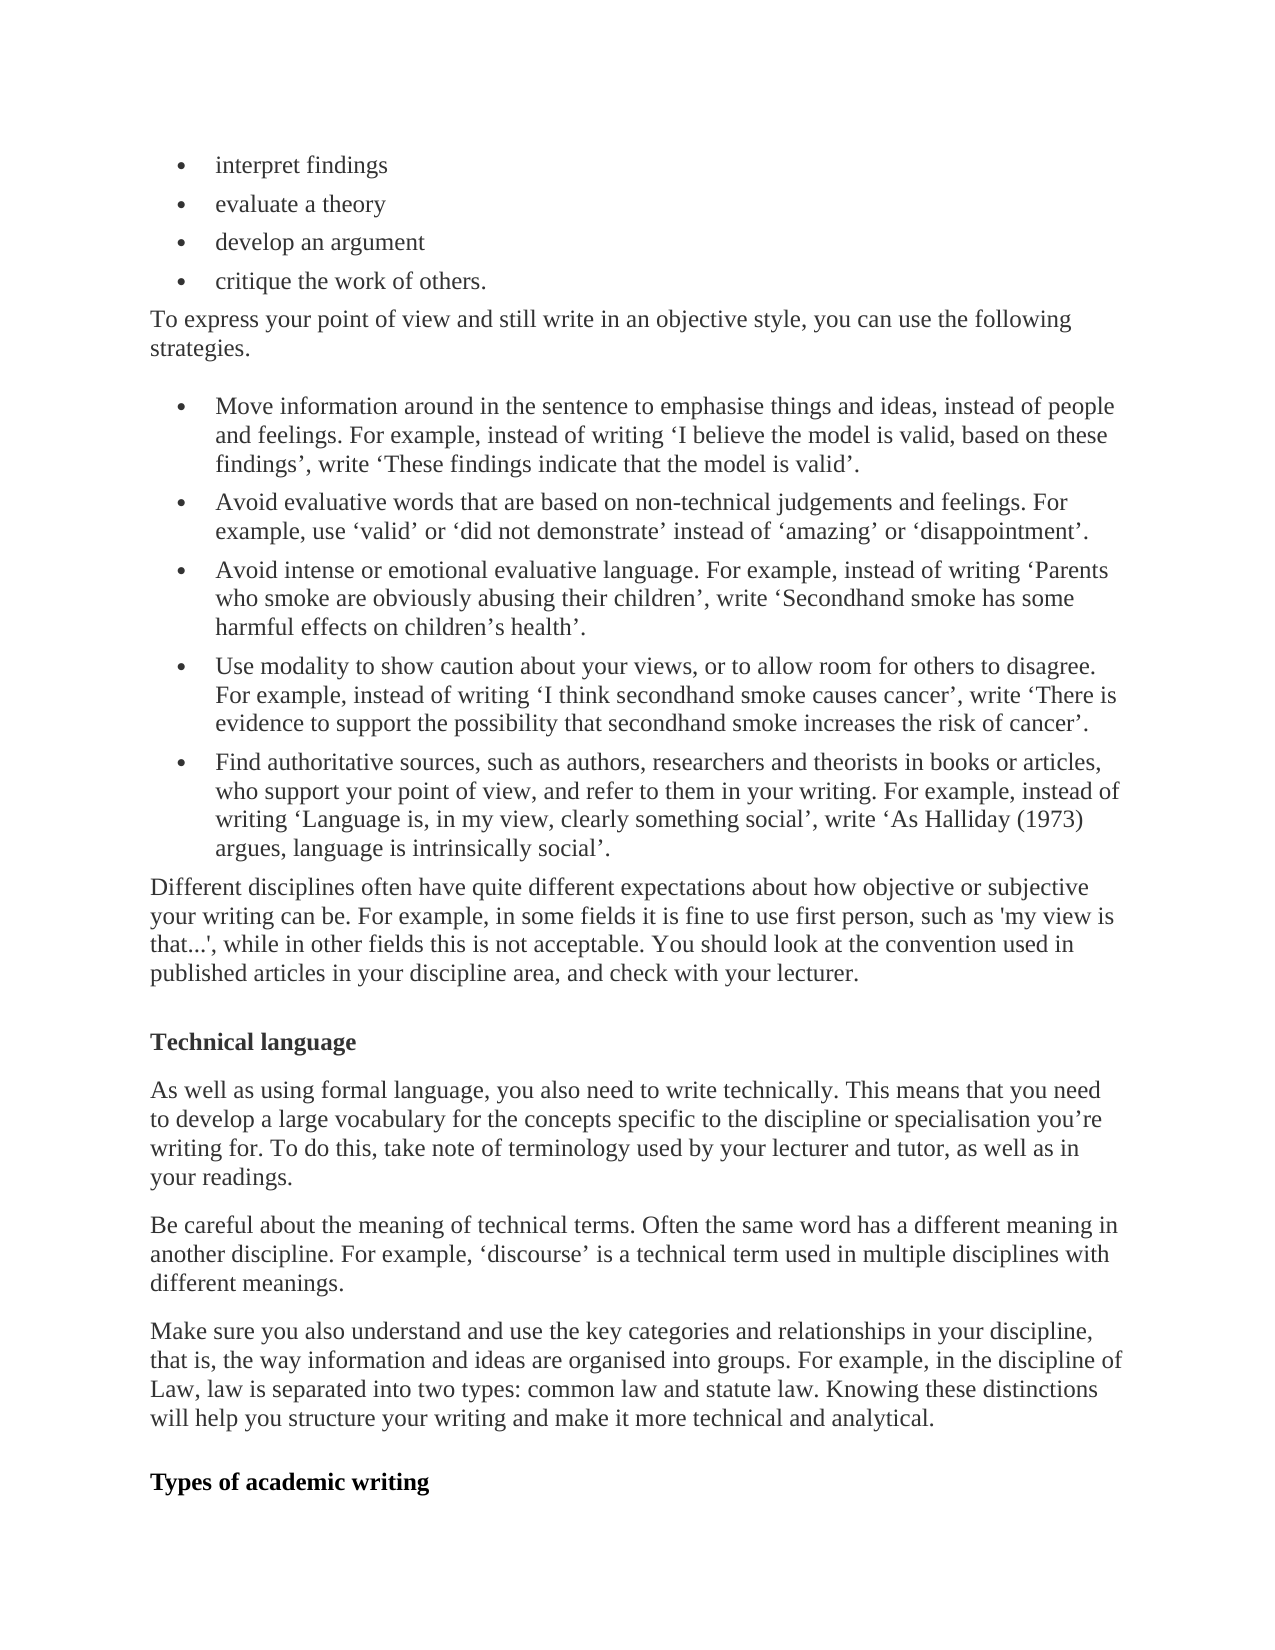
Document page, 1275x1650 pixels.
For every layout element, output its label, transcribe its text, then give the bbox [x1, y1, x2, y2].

list Avoid evaluative words that are based on non-technical judgements and feelings. For example, use ‘valid’ or ‘did not demonstrate’ instead of ‘amazing’ or ‘disappointment’. [178, 487, 1125, 545]
text As well as using formal language, you also need to write technically. This means that you need to develop a large vocabulary for the concepts specific to the discipline or specialisation you’re writing for. To do this, take note of terminology used by your lecturer and tutor, as well as in your readings. [150, 1075, 1125, 1190]
text Technical language [150, 1027, 1125, 1055]
text Be careful about the meaning of technical terms. Often the same word has a different meaning in another discipline. For example, ‘discourse’ is a technical term used in multiple disciplines with different meanings. [150, 1210, 1125, 1296]
list Use modality to show caution about your views, or to allow room for others to disagree. For example, instead of writing ‘I think secondhand smoke causes cancer’, write ‘There is evidence to support the possibility that secondhand smoke increases the risk of cancer’. [178, 651, 1125, 737]
text Types of academic writing [150, 1451, 1125, 1496]
list develop an argument [178, 227, 1125, 256]
list Find authoritative sources, such as authors, researchers and theorists in books or articles, who support your point of view, and refer to them in your writing. For example, instead of writing ‘Language is, in my view, clearly something social’, write ‘As Halliday (1973) argues, language is intrinsically social’. [178, 747, 1125, 862]
list interpret findings [178, 150, 1125, 179]
text Different disciplines often have quite different expectations about how objective or subjective your writing can be. For example, in some fields it is fine to use first person, such as 'my view is that...', while in other fields this is not acceptable. You should look at the convention used in published articles in your discipline area, and check with your lecturer. [150, 872, 1125, 987]
text To express your point of view and still write in an objective style, you can use the following strategies. [150, 304, 1125, 362]
list evaluate a theory [178, 189, 1125, 217]
text Make sure you also understand and use the key categories and relationships in your discipline, that is, the way information and ideas are organised into groups. For example, in the discipline of Law, law is separated into two types: common law and statute law. Knowing these distinctions will help you structure your writing and make it more technical and analytical. [150, 1316, 1125, 1431]
list Avoid intense or emotional evaluative language. For example, instead of writing ‘Parents who smoke are obviously abusing their children’, write ‘Secondhand smoke has some harmful effects on children’s health’. [178, 555, 1125, 641]
list critique the work of others. [178, 266, 1125, 295]
list Move information around in the sentence to emphasise things and ideas, instead of people and feelings. For example, instead of writing ‘I believe the model is valid, based on these findings’, write ‘These findings indicate that the model is valid’. [178, 391, 1125, 477]
